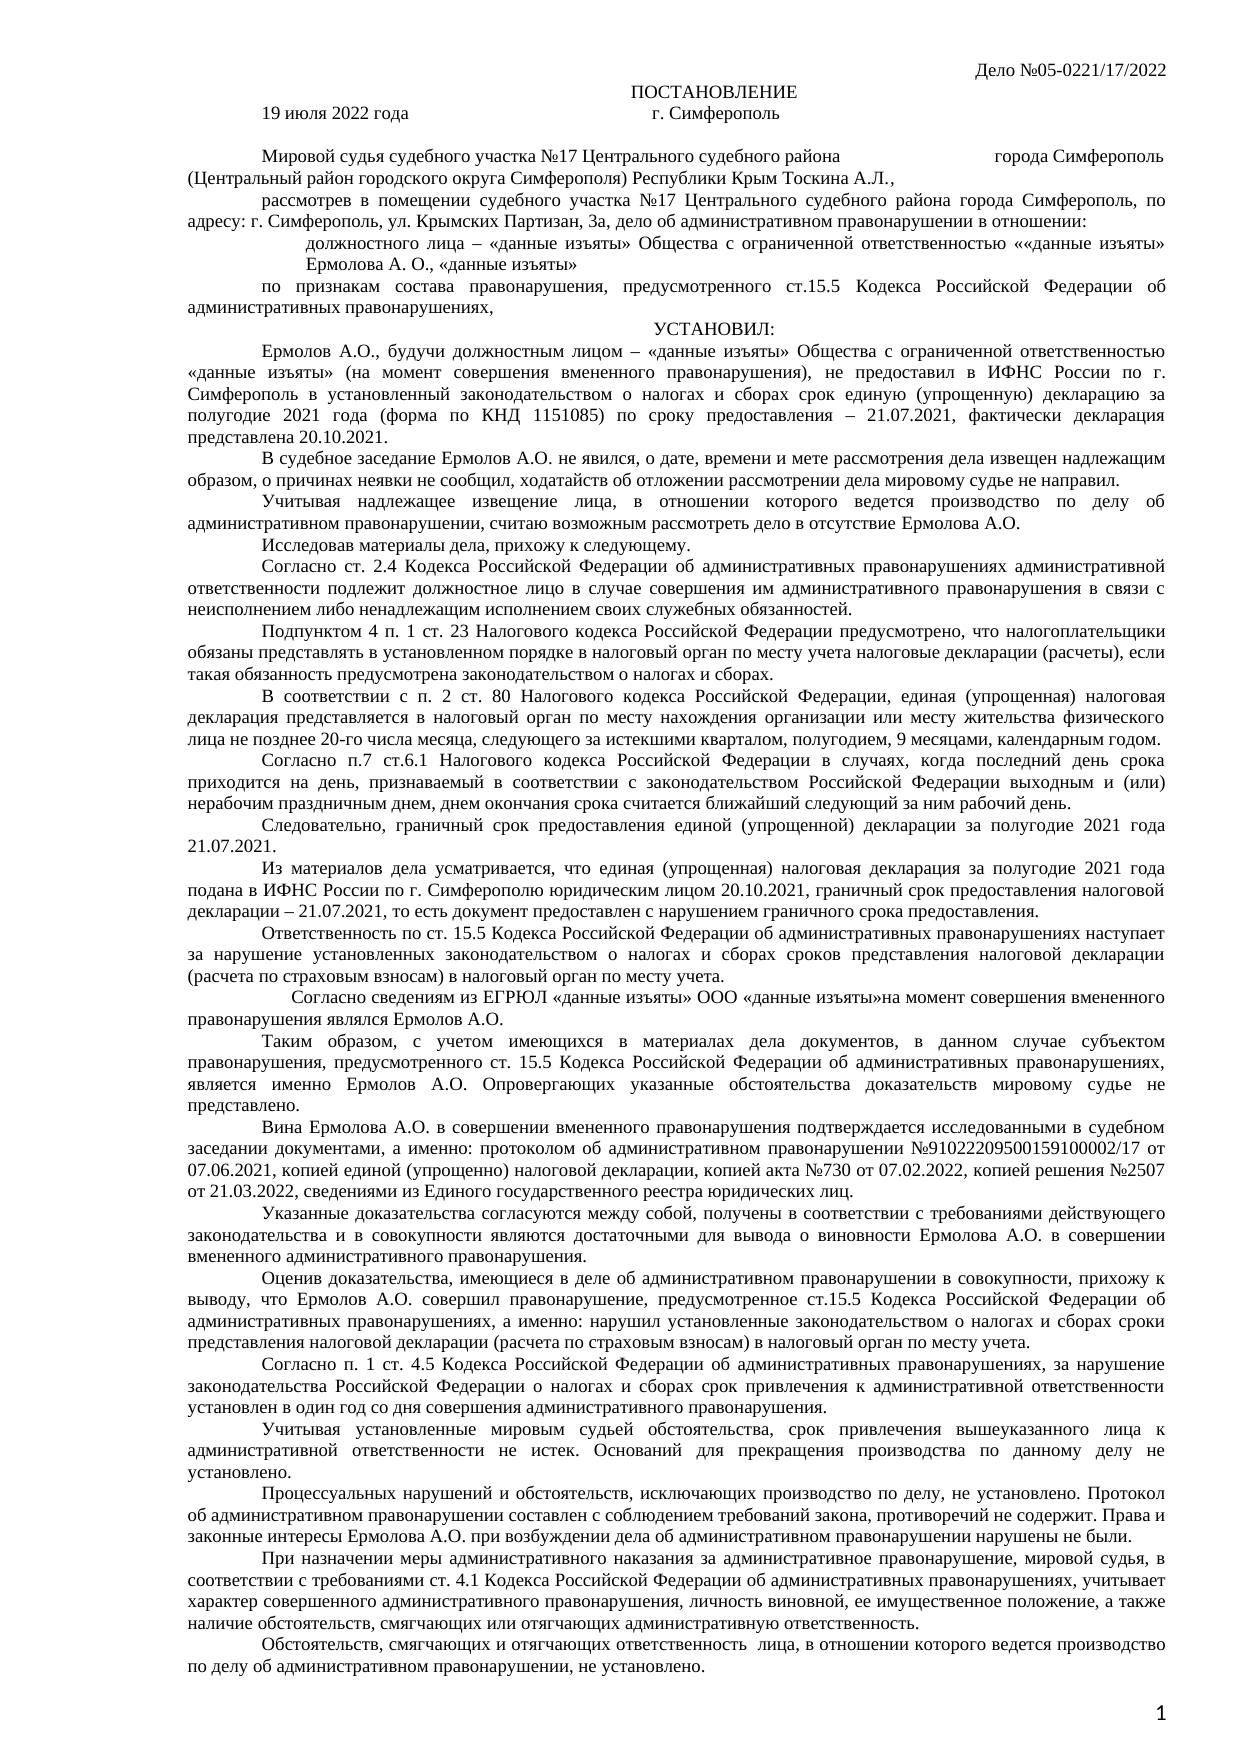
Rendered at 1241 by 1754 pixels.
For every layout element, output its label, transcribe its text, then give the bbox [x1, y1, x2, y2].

text Исследовав материалы дела, прихожу к следующему. [187, 533, 1167, 555]
text по признакам состава правонарушения, предусмотренного ст.15.5 Кодекса Российской Федерации об административных правонарушениях, [187, 275, 1167, 318]
text УСТАНОВИЛ: [187, 318, 1167, 339]
text В судебное заседание Ермолов А.О. не явился, о дате, времени и мете рассмотрения дела извещен надлежащим образом, о причинах неявки не сообщил, ходатайств об отложении рассмотрении дела мировому судье не направил. [187, 447, 1167, 490]
text Мировой судья судебного участка №17 Центрального судебного района города Симферополь (Центральный район городского округа Симферополя) Республики Крым Тоскина А.Л., [187, 145, 1167, 188]
text Учитывая надлежащее извещение лица, в отношении которого ведется производство по делу об административном правонарушении, считаю возможным рассмотреть дело в отсутствие Ермолова А.О. [187, 490, 1167, 533]
text Оценив доказательства, имеющиеся в деле об административном правонарушении в совокупности, прихожу к выводу, что Ермолов А.О. совершил правонарушение, предусмотренное ст.15.5 Кодекса Российской Федерации об административных правонарушениях, а именно: нарушил установленные законодательством о налогах и сборах сроки представления налоговой декларации (расчета по страховым взносам) в налоговый орган по месту учета. [187, 1267, 1167, 1353]
text Вина Ермолова А.О. в совершении вмененного правонарушения подтверждается исследованными в судебном заседании документами, а именно: протоколом об административном правонарушении №91022209500159100002/17 от 07.06.2021, копией единой (упрощенно) налоговой декларации, копией акта №730 от 07.02.2022, копией решения №2507 от 21.03.2022, сведениями из Единого государственного реестра юридических лиц. [187, 1116, 1167, 1202]
text Процессуальных нарушений и обстоятельств, исключающих производство по делу, не установлено. Протокол об административном правонарушении составлен с соблюдением требований закона, противоречий не содержит. Права и законные интересы Ермолова А.О. при возбуждении дела об административном правонарушении нарушены не были. [187, 1482, 1167, 1547]
text Согласно сведениям из ЕГРЮЛ «данные изъяты» ООО «данные изъяты»на момент совершения вмененного правонарушения являлся Ермолов А.О. [187, 986, 1167, 1029]
text Подпунктом 4 п. 1 ст. 23 Налогового кодекса Российской Федерации предусмотрено, что налогоплательщики обязаны представлять в установленном порядке в налоговый орган по месту учета налоговые декларации (расчеты), если такая обязанность предусмотрена законодательством о налогах и сборах. [187, 620, 1167, 684]
text Ермолов А.О., будучи должностным лицом – «данные изъяты» Общества с ограниченной ответственностью «данные изъяты» (на момент совершения вмененного правонарушения), не предоставил в ИФНС России по г. Симферополь в установленный законодательством о налогах и сборах срок единую (упрощенную) декларацию за полугодие 2021 года (форма по КНД 1151085) по сроку предоставления – 21.07.2021, фактически декларация представлена 20.10.2021. [187, 339, 1167, 447]
text 19 июля 2022 года г. Симферополь [187, 102, 1167, 124]
text Согласно ст. 2.4 Кодекса Российской Федерации об административных правонарушениях административной ответственности подлежит должностное лицо в случае совершения им административного правонарушения в связи с неисполнением либо ненадлежащим исполнением своих служебных обязанностей. [187, 555, 1167, 620]
text ПОСТАНОВЛЕНИЕ [187, 81, 1167, 102]
text должностного лица – «данные изъяты» Общества с ограниченной ответственностью ««данные изъяты» Ермолова А. О., «данные изъяты» [306, 232, 1167, 275]
text В соответствии с п. 2 ст. 80 Налогового кодекса Российской Федерации, единая (упрощенная) налоговая декларация представляется в налоговый орган по месту нахождения организации или месту жительства физического лица не позднее 20-го числа месяца, следующего за истекшими кварталом, полугодием, 9 месяцами, календарным годом. [187, 684, 1167, 749]
text Обстоятельств, смягчающих и отягчающих ответственность лица, в отношении которого ведется производство по делу об административном правонарушении, не установлено. [187, 1633, 1167, 1676]
text Согласно п. 1 ст. 4.5 Кодекса Российской Федерации об административных правонарушениях, за нарушение законодательства Российской Федерации о налогах и сборах срок привлечения к административной ответственности установлен в один год со дня совершения административного правонарушения. [187, 1353, 1167, 1418]
text Из материалов дела усматривается, что единая (упрощенная) налоговая декларация за полугодие 2021 года подана в ИФНС России по г. Симферополю юридическим лицом 20.10.2021, граничный срок предоставления налоговой декларации – 21.07.2021, то есть документ предоставлен с нарушением граничного срока предоставления. [187, 857, 1167, 922]
text Ответственность по ст. 15.5 Кодекса Российской Федерации об административных правонарушениях наступает за нарушение установленных законодательством о налогах и сборах сроков представления налоговой декларации (расчета по страховым взносам) в налоговый орган по месту учета. [187, 922, 1167, 986]
text Согласно п.7 ст.6.1 Налогового кодекса Российской Федерации в случаях, когда последний день срока приходится на день, признаваемый в соответствии с законодательством Российской Федерации выходным и (или) нерабочим праздничным днем, днем окончания срока считается ближайший следующий за ним рабочий день. [187, 749, 1167, 814]
text Указанные доказательства согласуются между собой, получены в соответствии с требованиями действующего законодательства и в совокупности являются достаточными для вывода о виновности Ермолова А.О. в совершении вмененного административного правонарушения. [187, 1202, 1167, 1267]
text рассмотрев в помещении судебного участка №17 Центрального судебного района города Симферополь, по адресу: г. Симферополь, ул. Крымских Партизан, 3а, дело об административном правонарушении в отношении: [187, 188, 1167, 232]
text Учитывая установленные мировым судьей обстоятельства, срок привлечения вышеуказанного лица к административной ответственности не истек. Оснований для прекращения производства по данному делу не установлено. [187, 1418, 1167, 1482]
text Таким образом, с учетом имеющихся в материалах дела документов, в данном случае субъектом правонарушения, предусмотренного ст. 15.5 Кодекса Российской Федерации об административных правонарушениях, является именно Ермолов А.О. Опровергающих указанные обстоятельства доказательств мировому судье не представлено. [187, 1029, 1167, 1116]
text Следовательно, граничный срок предоставления единой (упрощенной) декларации за полугодие 2021 года 21.07.2021. [187, 814, 1167, 857]
text Дело №05-0221/17/2022 [187, 59, 1167, 81]
text При назначении меры административного наказания за административное правонарушение, мировой судья, в соответствии с требованиями ст. 4.1 Кодекса Российской Федерации об административных правонарушениях, учитывает характер совершенного административного правонарушения, личность виновной, ее имущественное положение, а также наличие обстоятельств, смягчающих или отягчающих административную ответственность. [187, 1547, 1167, 1633]
